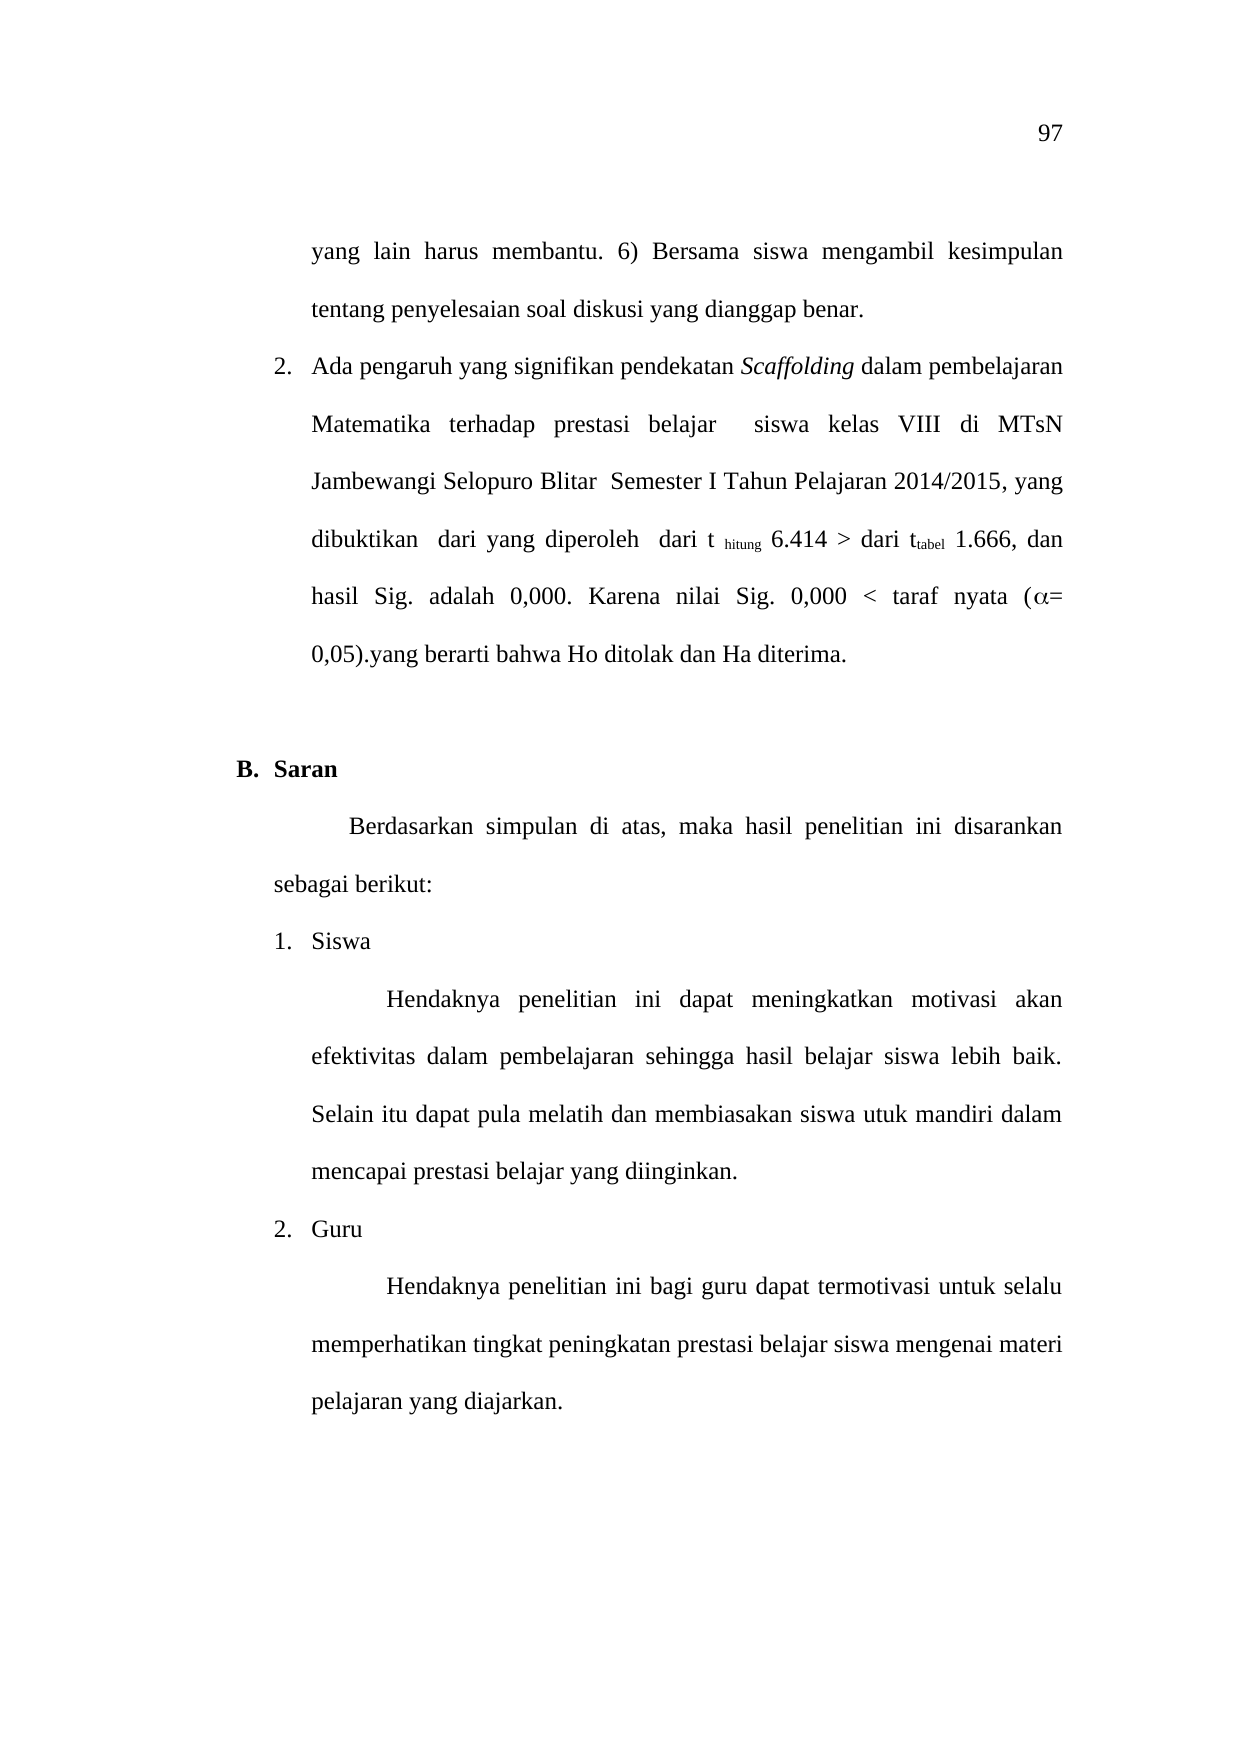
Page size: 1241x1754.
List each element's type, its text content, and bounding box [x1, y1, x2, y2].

text Berdasarkan simpulan di atas, maka hasil penelitian ini disarankan sebagai berikut: [274, 811, 1063, 897]
list Ada pengaruh yang signifikan pendekatan Scaffolding dalam pembelajaran Matematika terhadap prestasi belajar siswa kelas VIII di MTsN Jambewangi Selopuro Blitar Semester I Tahun Pelajaran 2014/2015, yang dibuktikan dari yang diperoleh dari t hitung 6.414 > dari ttabel 1.666, dan hasil Sig. adalah 0,000. Karena nilai Sig. 0,000 < taraf nyata (= 0,05).yang berarti bahwa Ho ditolak dan Ha diterima. [274, 351, 1063, 667]
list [274, 236, 1063, 322]
list Saran [236, 754, 1063, 782]
text Hendaknya penelitian ini dapat meningkatkan motivasi akan efektivitas dalam pembelajaran sehingga hasil belajar siswa lebih baik. Selain itu dapat pula melatih dan membiasakan siswa utuk mandiri dalam mencapai prestasi belajar yang diinginkan. [311, 984, 1063, 1185]
list Guru [274, 1214, 1063, 1242]
list Siswa [274, 926, 1063, 955]
text Hendaknya penelitian ini bagi guru dapat termotivasi untuk selalu memperhatikan tingkat peningkatan prestasi belajar siswa mengenai materi pelajaran yang diajarkan. [311, 1271, 1063, 1415]
